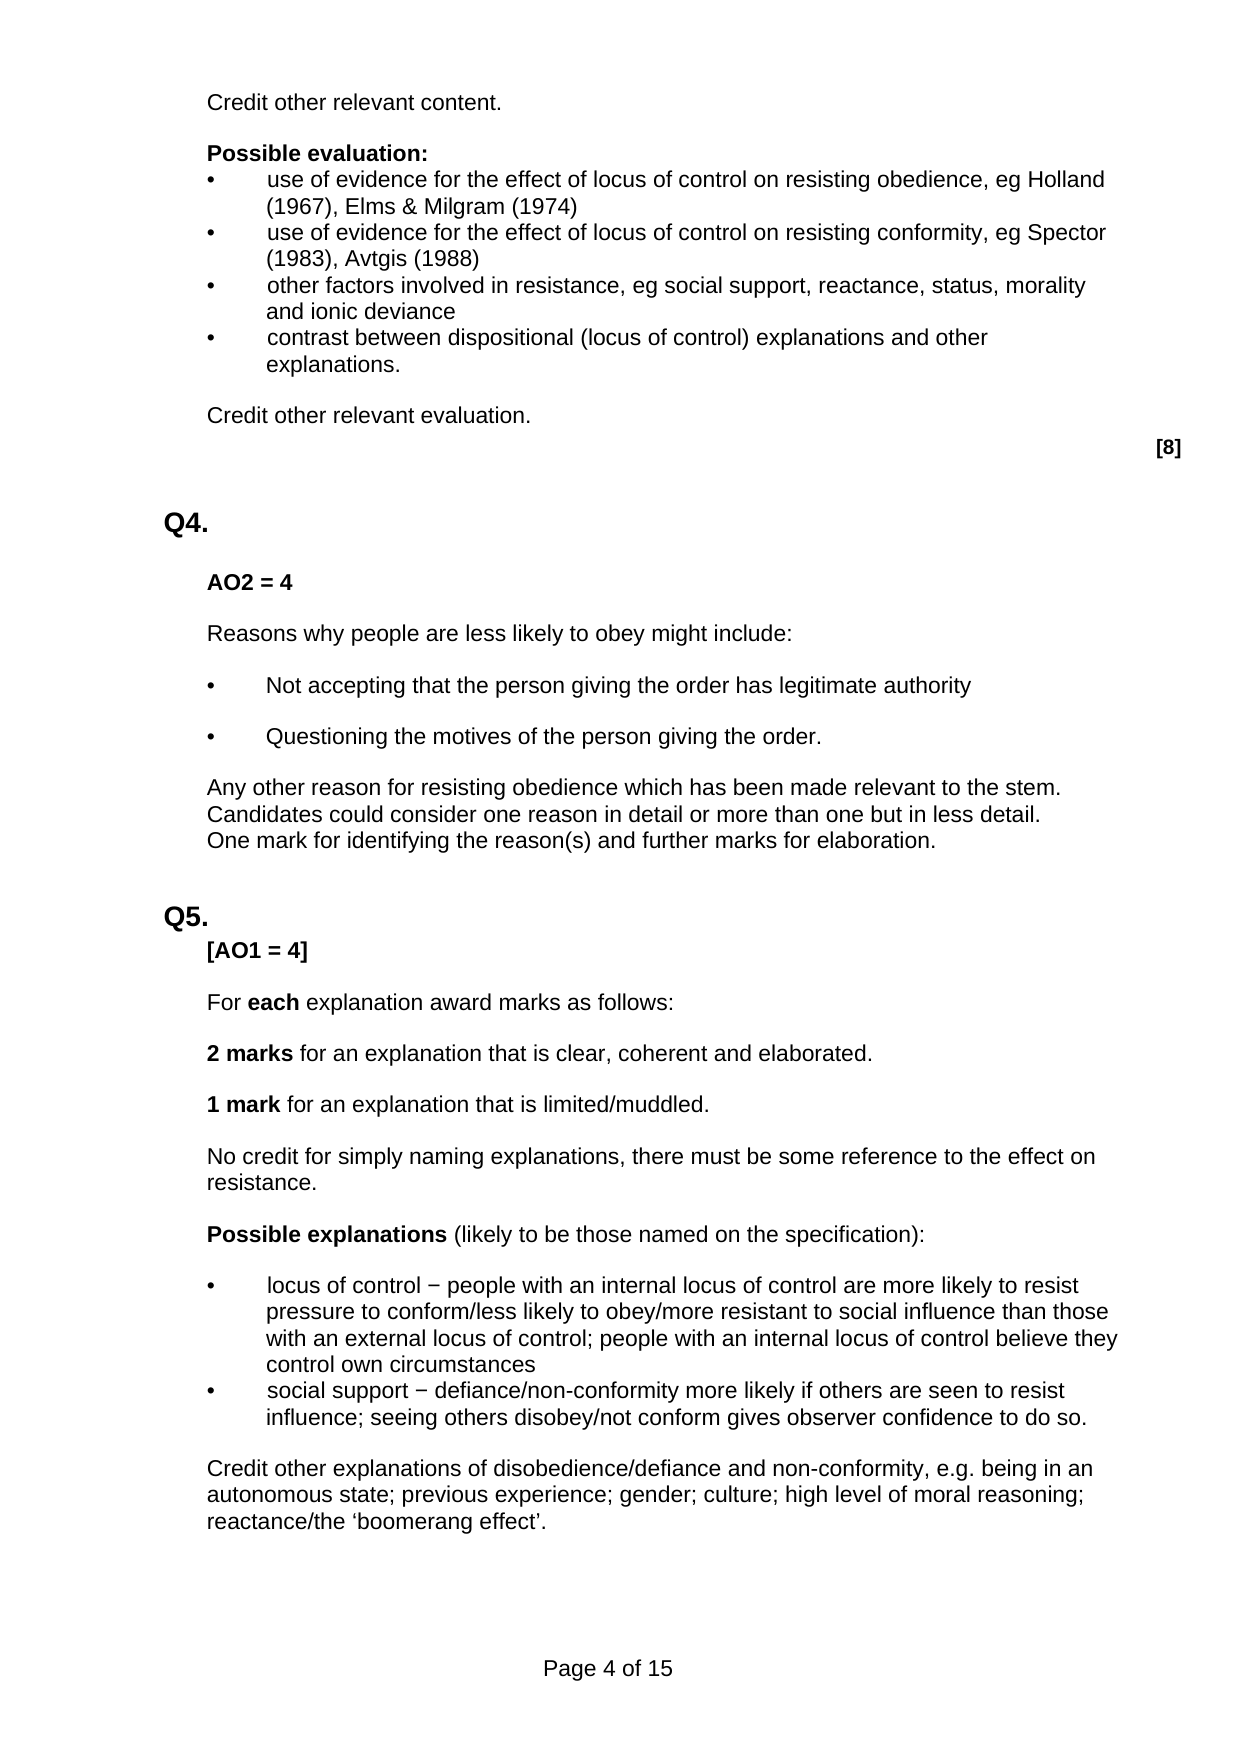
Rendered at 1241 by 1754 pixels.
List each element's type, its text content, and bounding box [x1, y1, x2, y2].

text • use of evidence for the effect of locus of control on resisting obedience, eg Holland (1967), Elms & Milgram (1974) [207, 166, 1122, 219]
text • contrast between dispositional (locus of control) explanations and other explanations. [207, 324, 1122, 377]
text No credit for simply naming explanations, there must be some reference to the effect on resistance. [207, 1143, 1122, 1196]
text Q4. [163, 506, 1176, 538]
text AO2 = 4 [207, 569, 1122, 595]
text Q5. [163, 900, 1176, 933]
text • use of evidence for the effect of locus of control on resisting conformity, eg Spector (1983), Avtgis (1988) [207, 219, 1122, 272]
text Any other reason for resisting obedience which has been made relevant to the stem. Candidates could consider one reason in detail or more than one but in less detail. One mark for identifying the reason(s) and further marks for elaboration. [207, 774, 1122, 853]
text • other factors involved in resistance, eg social support, reactance, status, morality and ionic deviance [207, 272, 1122, 324]
text • Not accepting that the person giving the order has legitimate authority [207, 672, 1122, 698]
text • Questioning the motives of the person giving the order. [207, 723, 1122, 749]
text Possible evaluation: [207, 140, 1122, 166]
text Reasons why people are less likely to obey might include: [207, 620, 1122, 647]
text 2 marks for an explanation that is clear, coherent and elaborated. [207, 1040, 1122, 1066]
text 1 mark for an explanation that is limited/muddled. [207, 1091, 1122, 1118]
text [8] [148, 435, 1181, 459]
text [AO1 = 4] [207, 937, 1122, 964]
text Credit other relevant content. [207, 88, 1122, 115]
text Credit other explanations of disobedience/defiance and non-conformity, e.g. being in an autonomous state; previous experience; gender; culture; high level of moral reasoning; reactance/the ‘boomerang effect’. [207, 1455, 1122, 1534]
text • locus of control − people with an internal locus of control are more likely to resist pressure to conform/less likely to obey/more resistant to social influence than those with an external locus of control; people with an internal locus of control believe they control own circumstances [207, 1272, 1122, 1377]
text For each explanation award marks as follows: [207, 989, 1122, 1015]
text • social support − defiance/non-conformity more likely if others are seen to resist influence; seeing others disobey/not conform gives observer confidence to do so. [207, 1377, 1122, 1430]
text Possible explanations (likely to be those named on the specification): [207, 1221, 1122, 1247]
text Credit other relevant evaluation. [207, 402, 1122, 428]
